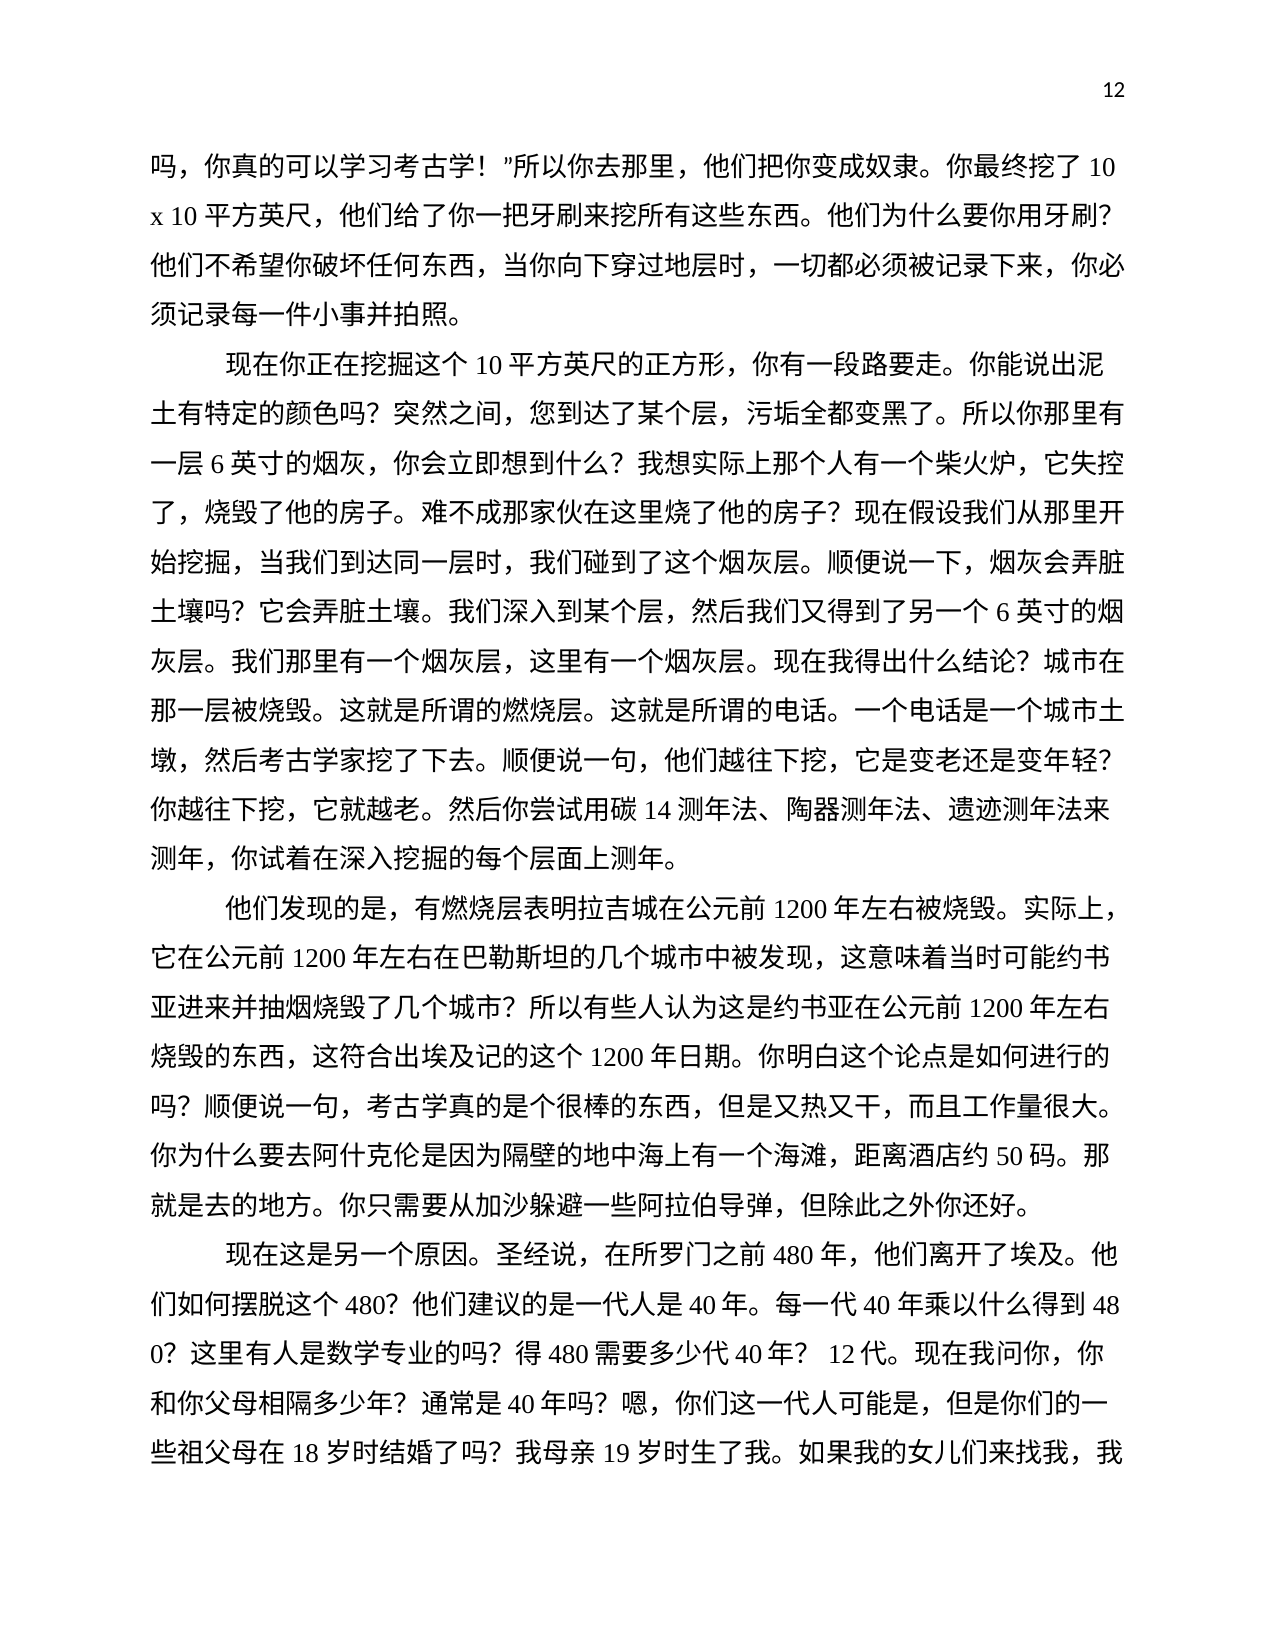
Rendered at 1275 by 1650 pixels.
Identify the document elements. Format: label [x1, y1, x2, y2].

text [150, 150, 1125, 1469]
